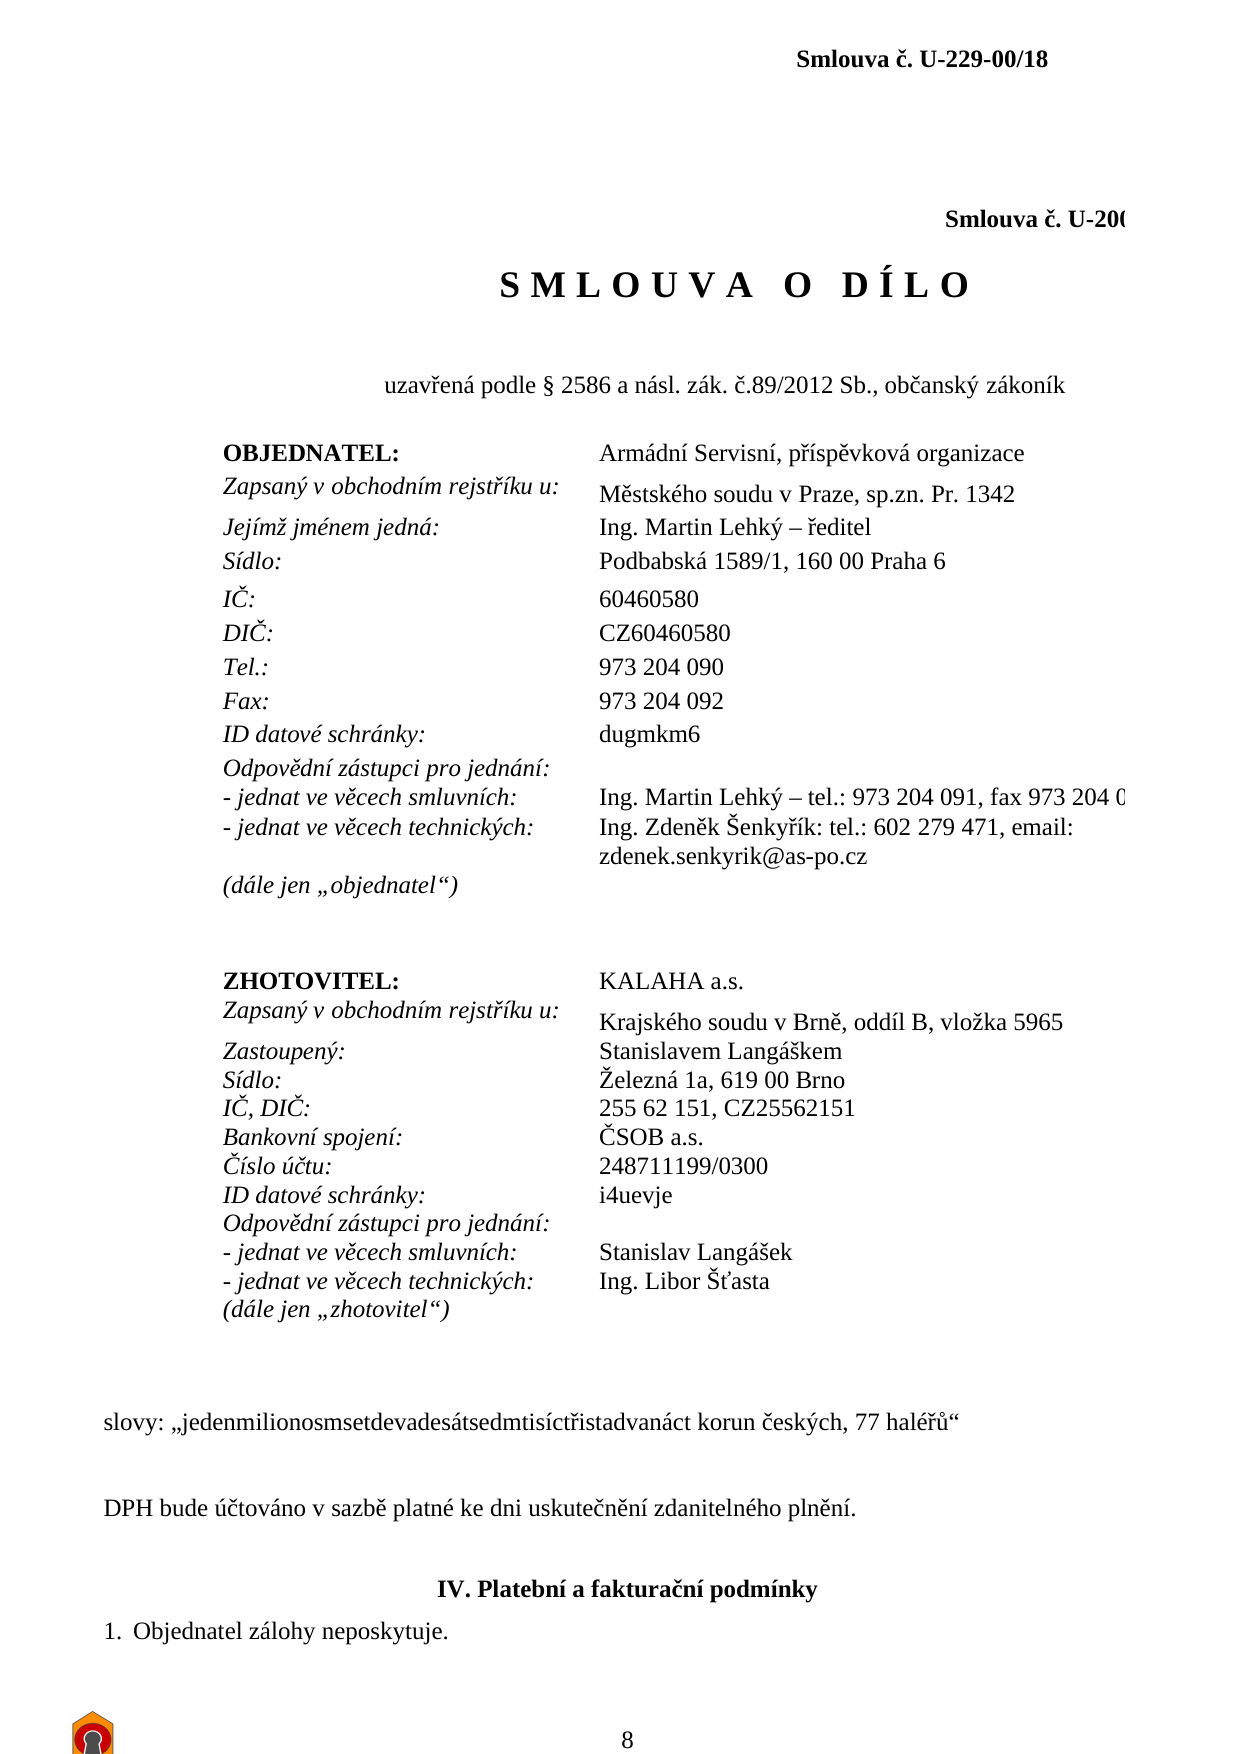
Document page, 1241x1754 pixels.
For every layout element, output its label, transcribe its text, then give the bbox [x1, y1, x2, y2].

text slovy: „jedenmilionosmsetdevadesátsedmtisíctřistadvanáct korun českých, 77 haléřů“ [103, 1407, 1152, 1436]
list Objednatel zálohy neposkytuje. [103, 1616, 1152, 1644]
text IV. Platební a fakturační podmínky [103, 1574, 1152, 1603]
picture [66, 1709, 119, 1754]
text DPH bude účtováno v sazbě platné ke dni uskutečnění zdanitelného plnění. [103, 1493, 1152, 1522]
